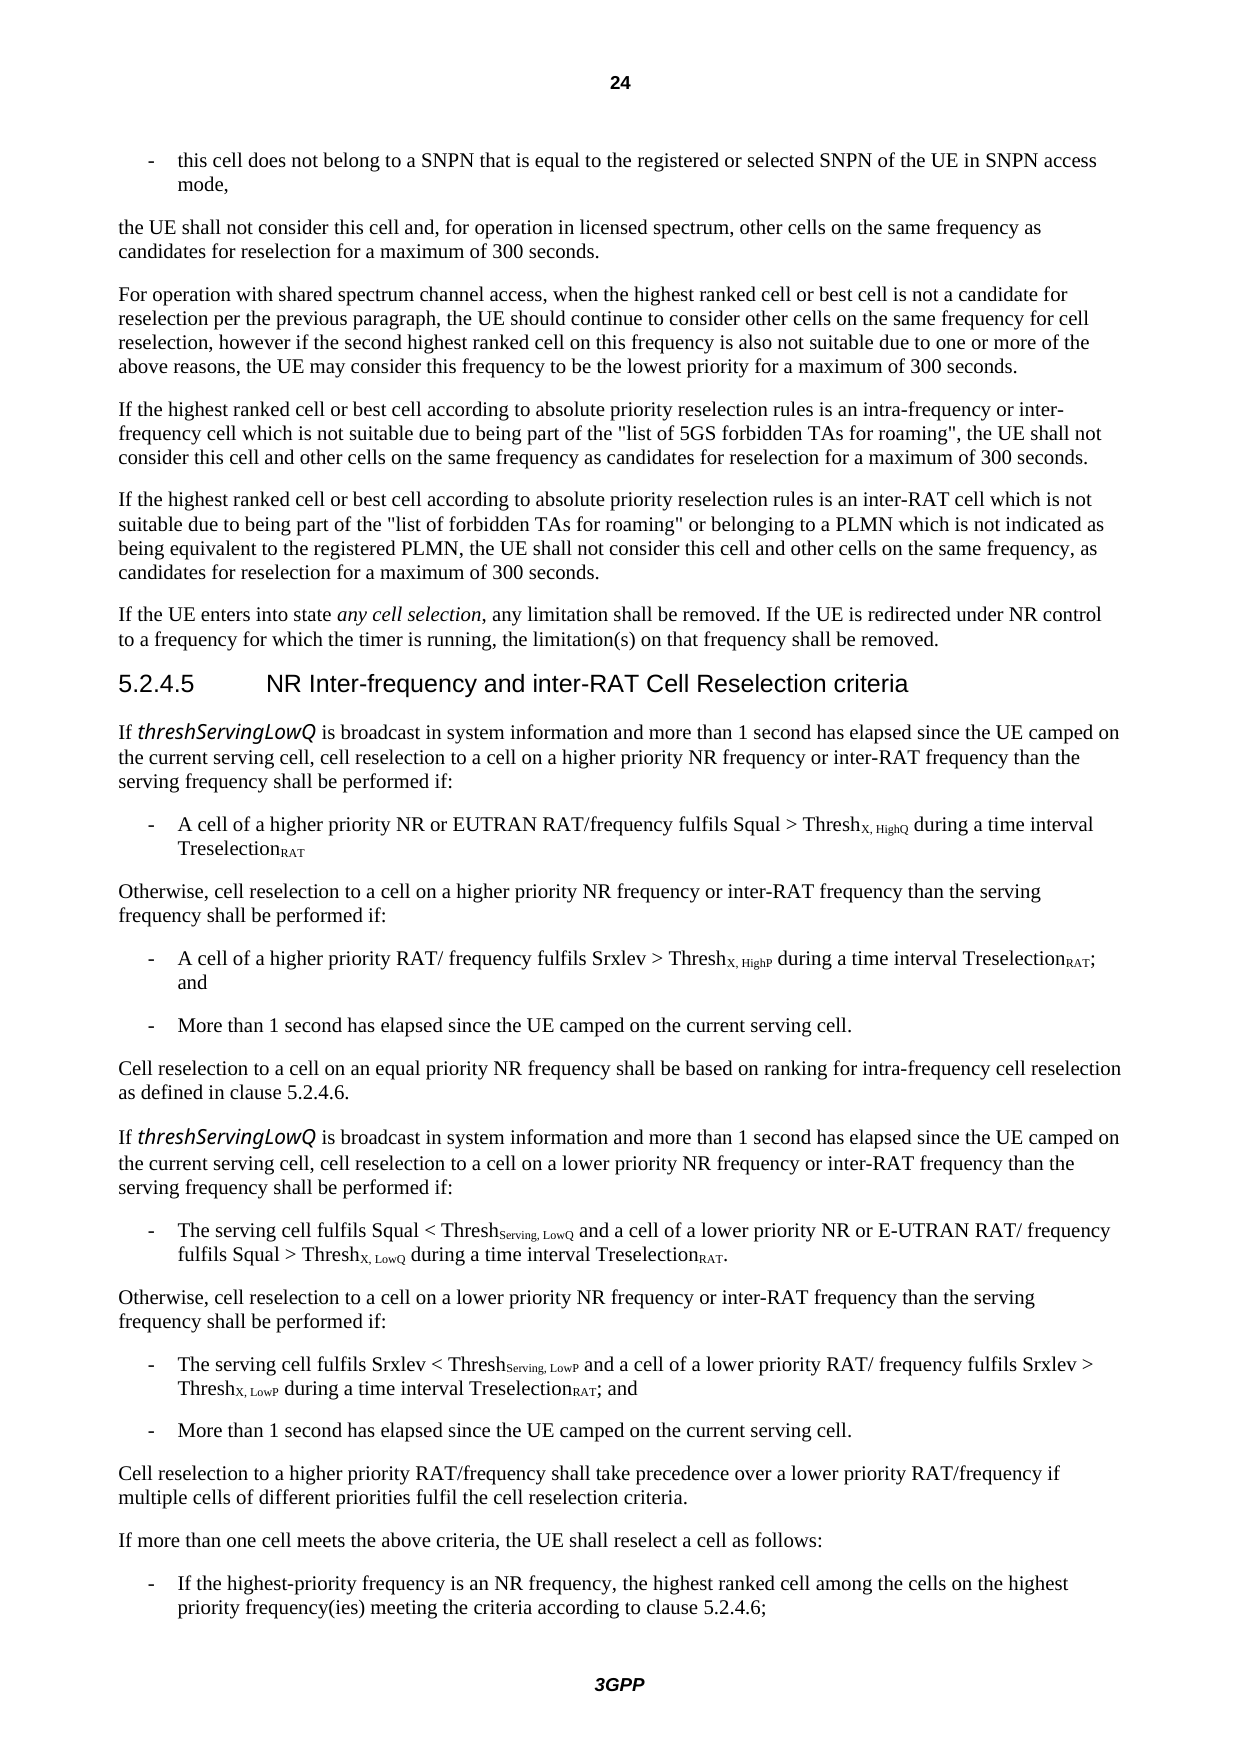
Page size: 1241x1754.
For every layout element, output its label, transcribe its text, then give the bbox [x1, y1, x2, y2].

text Otherwise, cell reselection to a cell on a higher priority NR frequency or inter-RAT frequency than the serving frequency shall be performed if: [118, 879, 1122, 927]
text Otherwise, cell reselection to a cell on a lower priority NR frequency or inter-RAT frequency than the serving frequency shall be performed if: [118, 1284, 1122, 1333]
text Cell reselection to a higher priority RAT/frequency shall take precedence over a lower priority RAT/frequency if multiple cells of different priorities fulfil the cell reselection criteria. [118, 1461, 1122, 1509]
text - A cell of a higher priority RAT/ frequency fulfils Srxlev > ThreshX, HighP during a time interval TreselectionRAT; and [148, 946, 1122, 994]
text - The serving cell fulfils Squal < ThreshServing, LowQ and a cell of a lower priority NR or E-UTRAN RAT/ frequency fulfils Squal > ThreshX, LowQ during a time interval TreselectionRAT. [148, 1218, 1122, 1266]
text - this cell does not belong to a SNPN that is equal to the registered or selected SNPN of the UE in SNPN access mode, [148, 148, 1122, 196]
text If more than one cell meets the above criteria, the UE shall reselect a cell as follows: [118, 1528, 1122, 1552]
text If the UE enters into state any cell selection, any limitation shall be removed. If the UE is redirected under NR control to a frequency for which the timer is running, the limitation(s) on that frequency shall be removed. [118, 602, 1122, 651]
text Cell reselection to a cell on an equal priority NR frequency shall be based on ranking for intra-frequency cell reselection as defined in clause 5.2.4.6. [118, 1056, 1122, 1104]
text - If the highest-priority frequency is an NR frequency, the highest ranked cell among the cells on the highest priority frequency(ies) meeting the criteria according to clause 5.2.4.6; [148, 1571, 1122, 1619]
text If threshServingLowQ is broadcast in system information and more than 1 second has elapsed since the UE camped on the current serving cell, cell reselection to a cell on a lower priority NR frequency or inter-RAT frequency than the serving frequency shall be performed if: [118, 1122, 1122, 1199]
text the UE shall not consider this cell and, for operation in licensed spectrum, other cells on the same frequency as candidates for reselection for a maximum of 300 seconds. [118, 214, 1122, 263]
subtitle 5.2.4.5 NR Inter-frequency and inter-RAT Cell Reselection criteria [118, 669, 1122, 698]
text If the highest ranked cell or best cell according to absolute priority reselection rules is an intra-frequency or inter-frequency cell which is not suitable due to being part of the "list of 5GS forbidden TAs for roaming", the UE shall not consider this cell and other cells on the same frequency as candidates for reselection for a maximum of 300 seconds. [118, 396, 1122, 469]
text If the highest ranked cell or best cell according to absolute priority reselection rules is an inter-RAT cell which is not suitable due to being part of the "list of forbidden TAs for roaming" or belonging to a PLMN which is not indicated as being equivalent to the registered PLMN, the UE shall not consider this cell and other cells on the same frequency, as candidates for reselection for a maximum of 300 seconds. [118, 487, 1122, 584]
text For operation with shared spectrum channel access, when the highest ranked cell or best cell is not a candidate for reselection per the previous paragraph, the UE should continue to consider other cells on the same frequency for cell reselection, however if the second highest ranked cell on this frequency is also not suitable due to one or more of the above reasons, the UE may consider this frequency to be the lowest priority for a maximum of 300 seconds. [118, 281, 1122, 378]
text - A cell of a higher priority NR or EUTRAN RAT/frequency fulfils Squal > ThreshX, HighQ during a time interval TreselectionRAT [148, 812, 1122, 860]
text - More than 1 second has elapsed since the UE camped on the current serving cell. [148, 1013, 1122, 1037]
text - The serving cell fulfils Srxlev < ThreshServing, LowP and a cell of a lower priority RAT/ frequency fulfils Srxlev > ThreshX, LowP during a time interval TreselectionRAT; and [148, 1351, 1122, 1399]
text - More than 1 second has elapsed since the UE camped on the current serving cell. [148, 1418, 1122, 1442]
text If threshServingLowQ is broadcast in system information and more than 1 second has elapsed since the UE camped on the current serving cell, cell reselection to a cell on a higher priority NR frequency or inter-RAT frequency than the serving frequency shall be performed if: [118, 717, 1122, 793]
